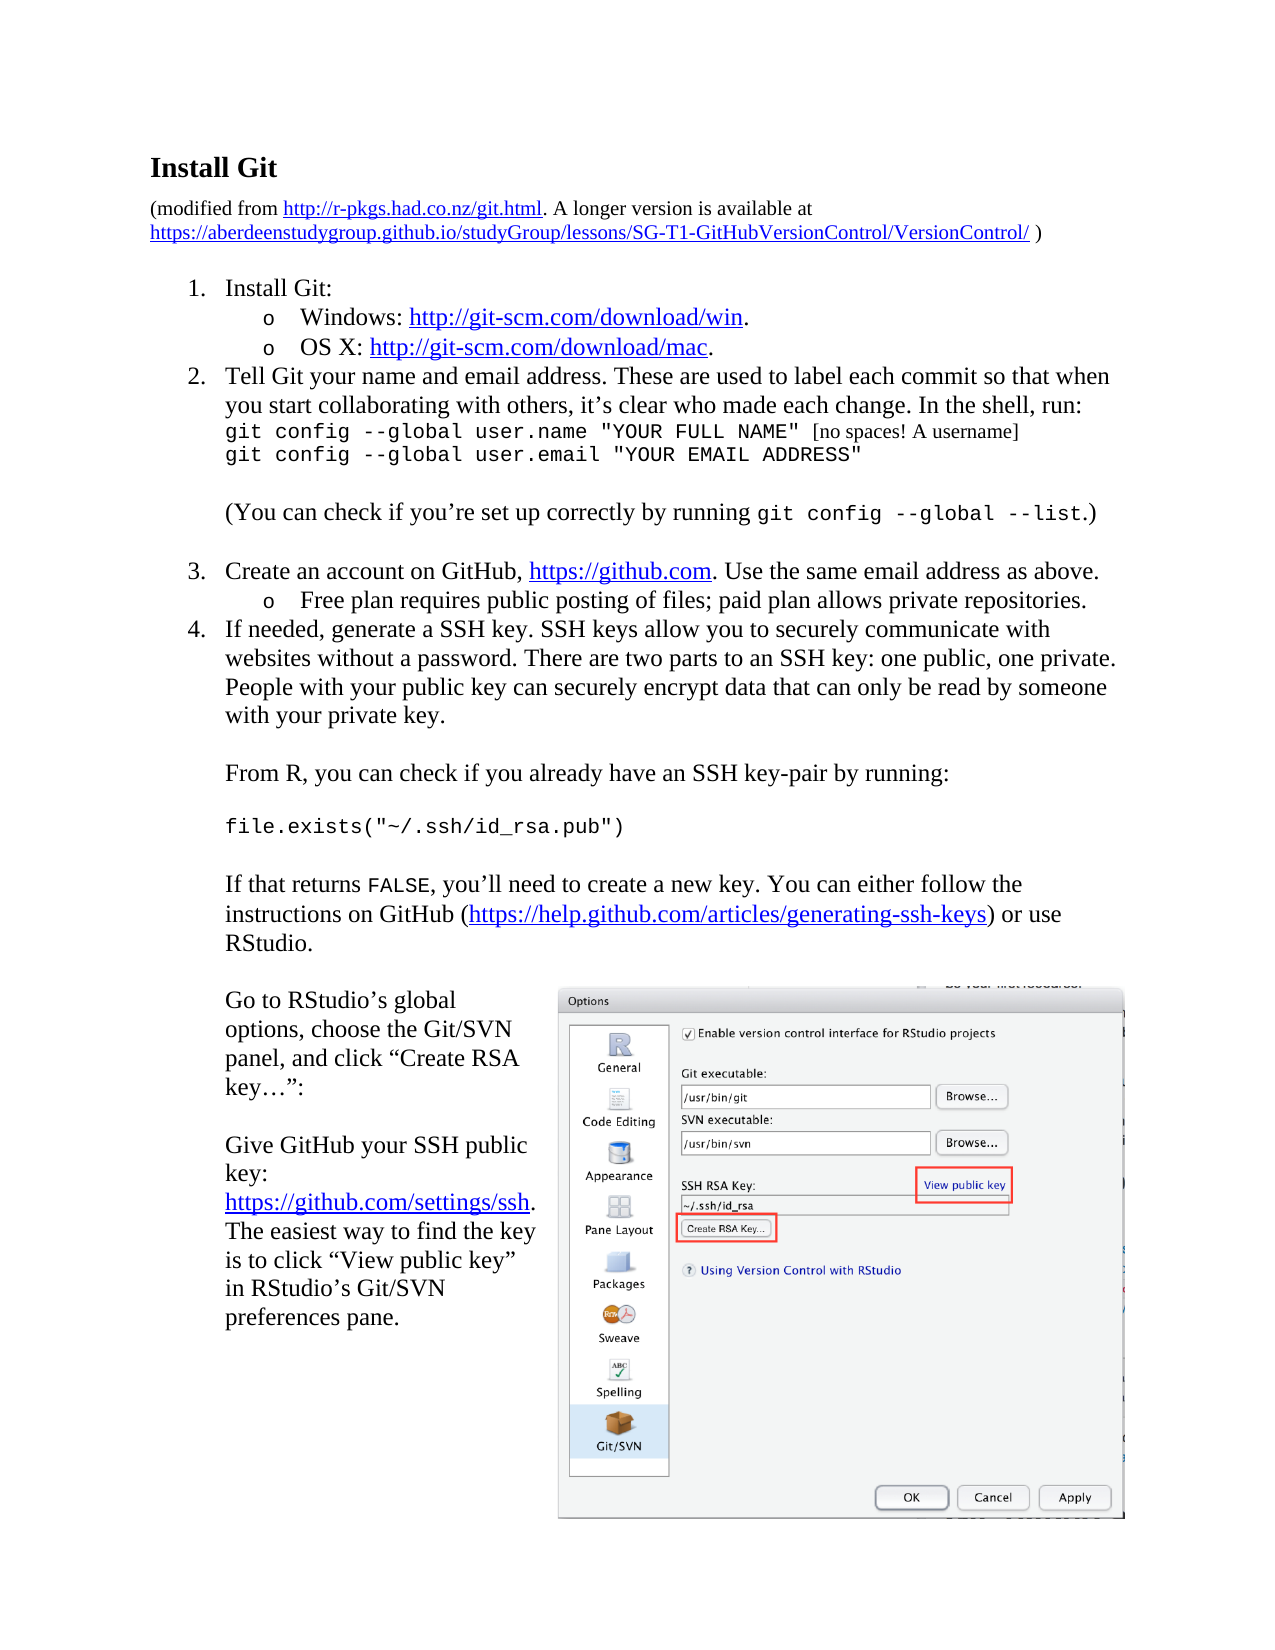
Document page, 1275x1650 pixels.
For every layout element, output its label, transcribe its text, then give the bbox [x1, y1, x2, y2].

text Go to RStudio’s global options, choose the Git/SVN panel, and click “Create RSA key…”: [225, 986, 557, 1101]
text (modified from http://r-pkgs.had.co.nz/git.html. A longer version is available at https://aberdeenstudygroup.github.io/studyGroup/lessons/SG-T1-GitHubVersionControl/VersionControl/ ) [150, 196, 1125, 244]
picture [557, 986, 1125, 1519]
list If needed, generate a SSH key. SSH keys allow you to securely communicate with websites without a password. There are two parts to an SSH key: one public, one private. People with your public key can securely encrypt data that can only be read by someone with your private key. [187, 614, 1125, 729]
text Give GitHub your SSH public key: https://github.com/settings/ssh. The easiest way to find the key is to click “View public key” in RStudio’s Git/SVN preferences pane. [225, 1130, 557, 1331]
list Create an account on GitHub, https://github.com. Use the same email address as above. [187, 556, 1125, 585]
list Install Git: [187, 273, 1125, 302]
text Install Git [150, 150, 1125, 183]
list Windows: http://git-scm.com/download/win. [262, 302, 1125, 332]
text file.exists("~/.ssh/id_rsa.pub") [225, 816, 1125, 840]
list Free plan requires public posting of files; paid plan allows private repositories. [262, 585, 1125, 614]
text git config --global user.name "YOUR FULL NAME" [no spaces! A username] [225, 419, 1125, 444]
text From R, you can check if you already have an SSH key-pair by running: [225, 758, 1125, 787]
list OS X: http://git-scm.com/download/mac. [262, 332, 1125, 361]
list Tell Git your name and email address. These are used to label each commit so that when you start collaborating with others, it’s clear who made each change. In the shell, run: [187, 361, 1125, 419]
text (You can check if you’re set up correctly by running git config --global --list.) [225, 497, 1125, 527]
text git config --global user.email "YOUR EMAIL ADDRESS" [225, 444, 1125, 468]
text If that returns FALSE, you’ll need to create a new key. You can either follow the instructions on GitHub (https://help.github.com/articles/generating-ssh-keys) or use RStudio. [225, 869, 1125, 956]
